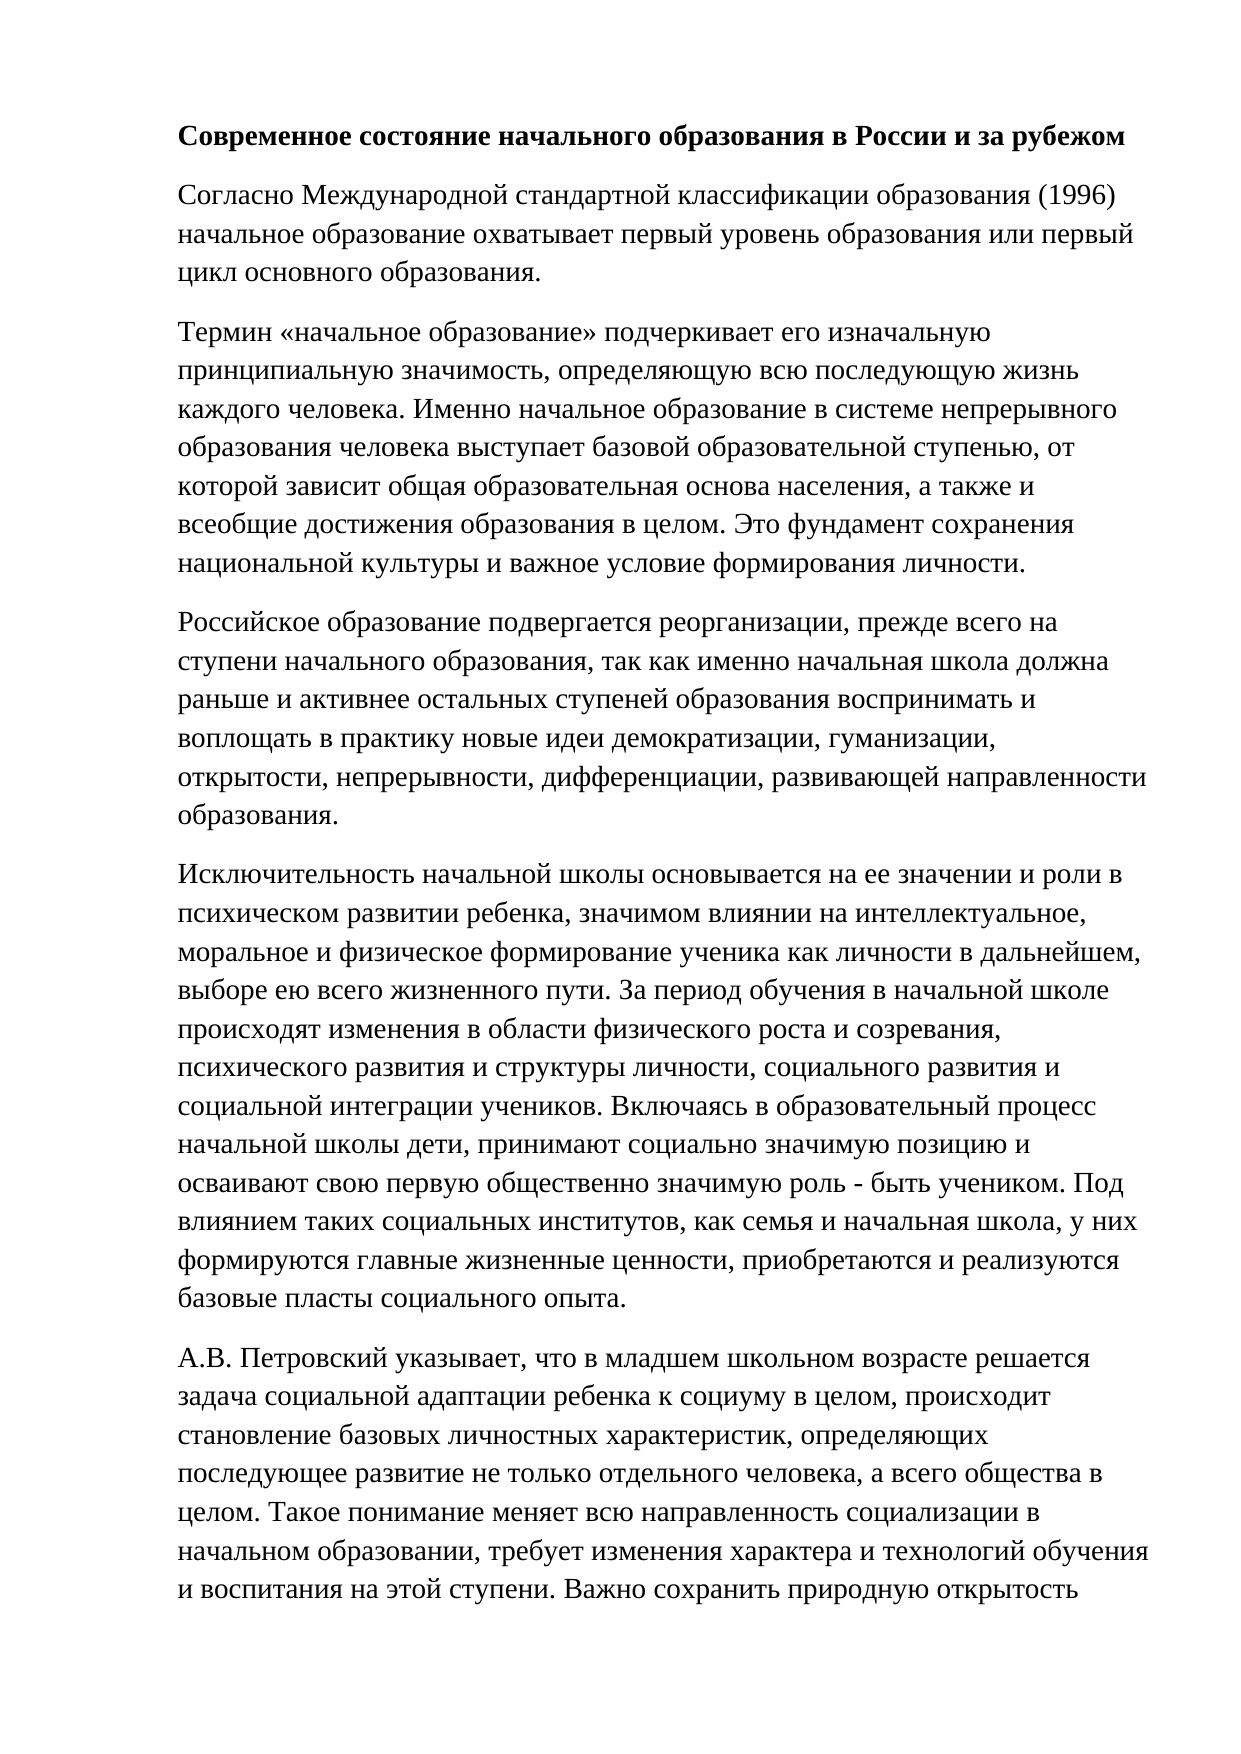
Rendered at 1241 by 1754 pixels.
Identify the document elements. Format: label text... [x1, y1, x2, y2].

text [177, 1340, 1152, 1605]
text Современное состояние начального образования в России и за рубежом [177, 118, 1152, 152]
text Исключительность начальной школы основывается на ее значении и роли в психическом развитии ребенка, значимом влиянии на интеллектуальное, моральное и физическое формирование ученика как личности в дальнейшем, выборе ею всего жизненного пути. За период обучения в начальной школе происходят изменения в области физического роста и созревания, психического развития и структуры личности, социального развития и социальной интеграции учеников. Включаясь в образовательный процесс начальной школы дети, принимают социально значимую позицию и осваивают свою первую общественно значимую роль - быть учеником. Под влиянием таких социальных институтов, как семья и начальная школа, у них формируются главные жизненные ценности, приобретаются и реализуются базовые пласты социального опыта. [177, 857, 1152, 1314]
text Термин «начальное образование» подчеркивает его изначальную принципиальную значимость, определяющую всю последующую жизнь каждого человека. Именно начальное образование в системе непрерывного образования человека выступает базовой образовательной ступенью, от которой зависит общая образовательная основа населения, а также и всеобщие достижения образования в целом. Это фундамент сохранения национальной культуры и важное условие формирования личности. [177, 314, 1152, 579]
text Российское образование подвергается реорганизации, прежде всего на ступени начального образования, так как именно начальная школа должна раньше и активнее остальных ступеней образования воспринимать и воплощать в практику новые идеи демократизации, гуманизации, открытости, непрерывности, дифференциации, развивающей направленности образования. [177, 604, 1152, 831]
text Согласно Международной стандартной классификации образования (1996) начальное образование охватывает первый уровень образования или первый цикл основного образования. [177, 177, 1152, 288]
